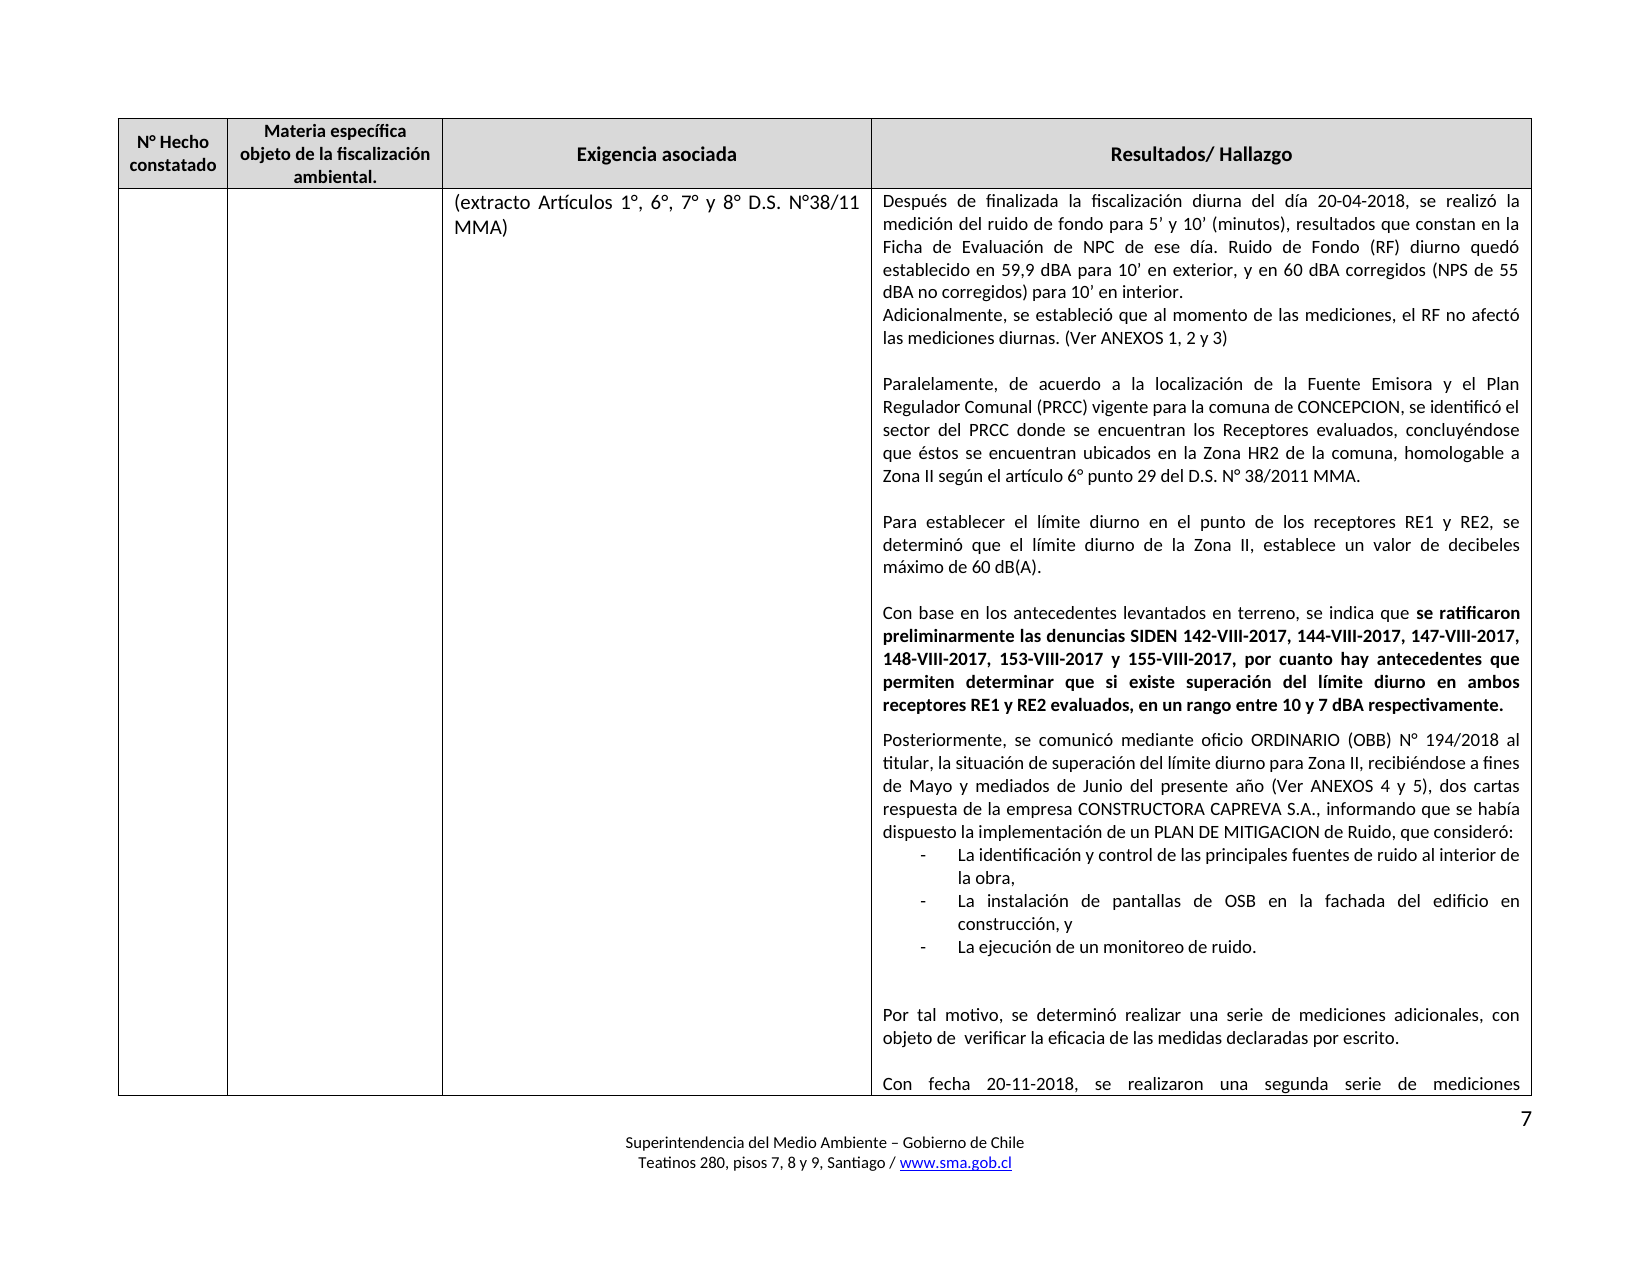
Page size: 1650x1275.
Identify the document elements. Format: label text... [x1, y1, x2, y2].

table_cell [872, 189, 1531, 1095]
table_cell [228, 189, 442, 1095]
table_header Exigencia asociada [443, 119, 871, 188]
table_header Resultados/ Hallazgo [872, 119, 1531, 188]
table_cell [443, 189, 871, 1095]
table_header N° Hecho constatado [119, 119, 227, 188]
table_header Materia específica objeto de la fiscalización ambiental. [228, 119, 442, 188]
table_cell 1 [119, 189, 227, 1095]
